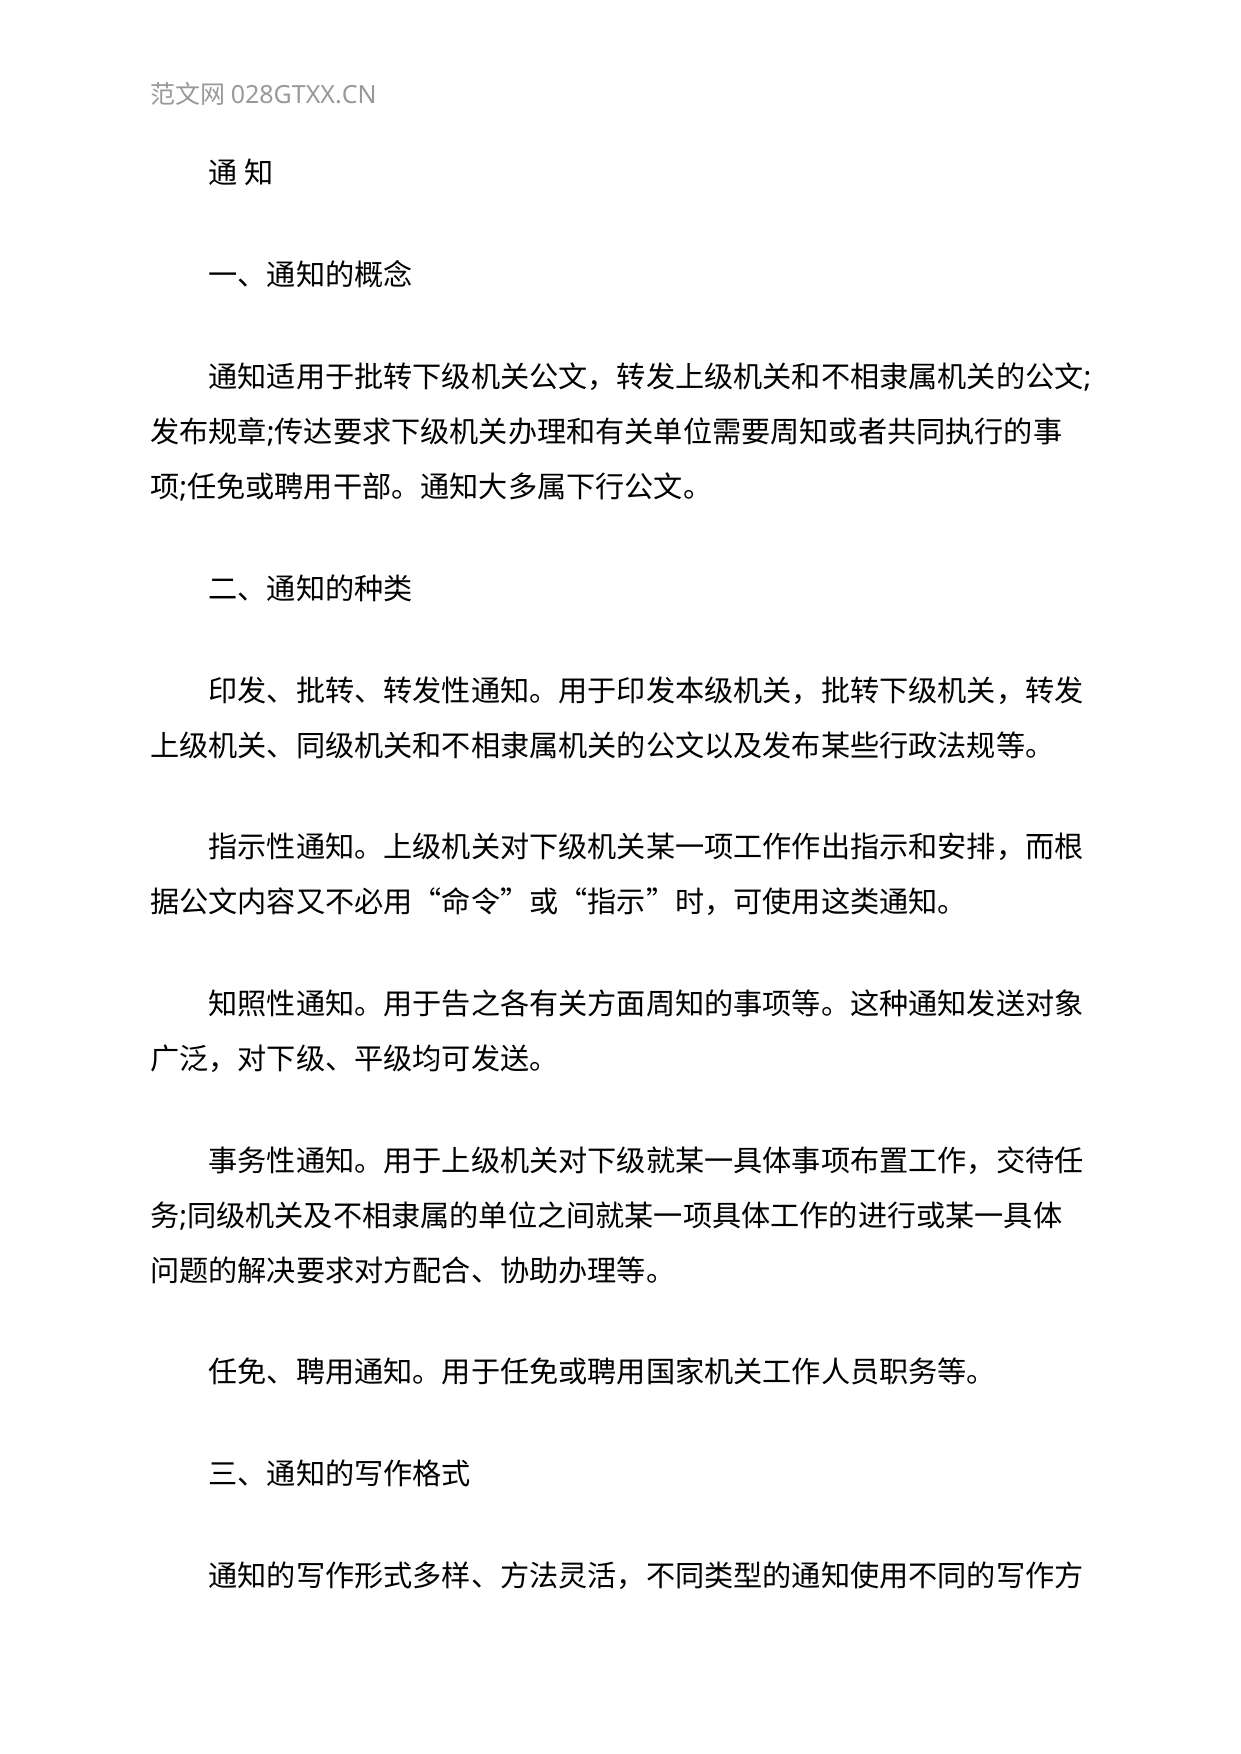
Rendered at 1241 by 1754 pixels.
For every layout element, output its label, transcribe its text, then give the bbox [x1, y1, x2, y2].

text 事务性通知。用于上级机关对下级就某一具体事项布置工作，交待任务;同级机关及不相隶属的单位之间就某一项具体工作的进行或某一具体问题的解决要求对方配合、协助办理等。 [150, 1137, 1090, 1289]
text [150, 1552, 1090, 1595]
text 指示性通知。上级机关对下级机关某一项工作作出指示和安排，而根据公文内容又不必用“命令”或“指示”时，可使用这类通知。 [150, 824, 1090, 921]
text 任免、聘用通知。用于任免或聘用国家机关工作人员职务等。 [150, 1349, 1090, 1391]
text 一、通知的概念 [150, 252, 1090, 294]
text 通 知 [150, 150, 1090, 192]
text 印发、批转、转发性通知。用于印发本级机关，批转下级机关，转发上级机关、同级机关和不相隶属机关的公文以及发布某些行政法规等。 [150, 667, 1090, 764]
text 二、通知的种类 [150, 566, 1090, 608]
text 通知适用于批转下级机关公文，转发上级机关和不相隶属机关的公文;发布规章;传达要求下级机关办理和有关单位需要周知或者共同执行的事项;任免或聘用干部。通知大多属下行公文。 [150, 353, 1090, 506]
text 知照性通知。用于告之各有关方面周知的事项等。这种通知发送对象广泛，对下级、平级均可发送。 [150, 981, 1090, 1078]
text 三、通知的写作格式 [150, 1451, 1090, 1493]
